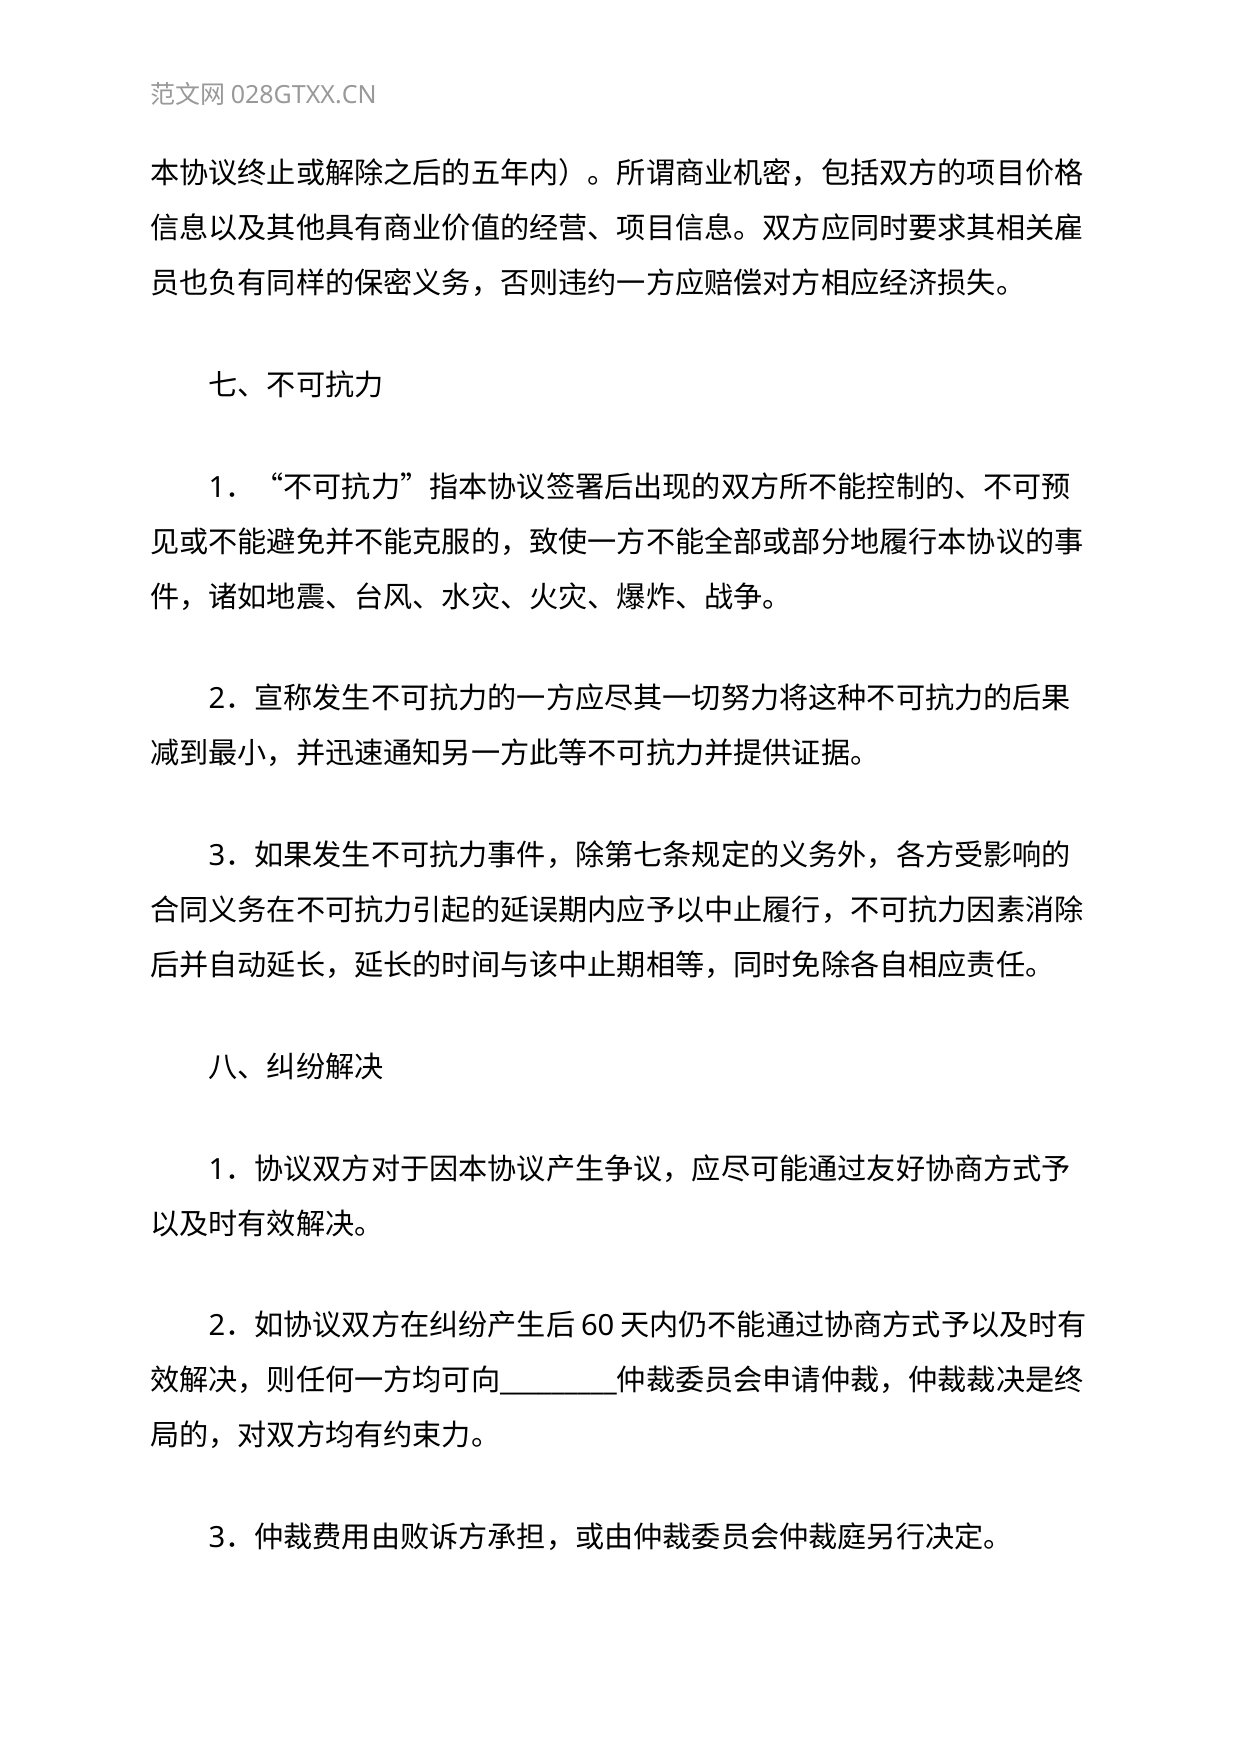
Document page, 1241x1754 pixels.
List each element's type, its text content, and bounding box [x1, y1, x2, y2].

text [150, 150, 1090, 302]
text 3．仲裁费用由败诉方承担，或由仲裁委员会仲裁庭另行决定。 [150, 1514, 1090, 1556]
text 1．“不可抗力”指本协议签署后出现的双方所不能控制的、不可预见或不能避免并不能克服的，致使一方不能全部或部分地履行本协议的事件，诸如地震、台风、水灾、火灾、爆炸、战争。 [150, 463, 1090, 616]
text 2．宣称发生不可抗力的一方应尽其一切努力将这种不可抗力的后果减到最小，并迅速通知另一方此等不可抗力并提供证据。 [150, 675, 1090, 772]
text 2．如协议双方在纠纷产生后60天内仍不能通过协商方式予以及时有效解决，则任何一方均可向_________仲裁委员会申请仲裁，仲裁裁决是终局的，对双方均有约束力。 [150, 1302, 1090, 1454]
text 3．如果发生不可抗力事件，除第七条规定的义务外，各方受影响的合同义务在不可抗力引起的延误期内应予以中止履行，不可抗力因素消除后并自动延长，延长的时间与该中止期相等，同时免除各自相应责任。 [150, 832, 1090, 984]
text 八、纠纷解决 [150, 1043, 1090, 1086]
text 1．协议双方对于因本协议产生争议，应尽可能通过友好协商方式予以及时有效解决。 [150, 1145, 1090, 1242]
text 七、不可抗力 [150, 362, 1090, 404]
